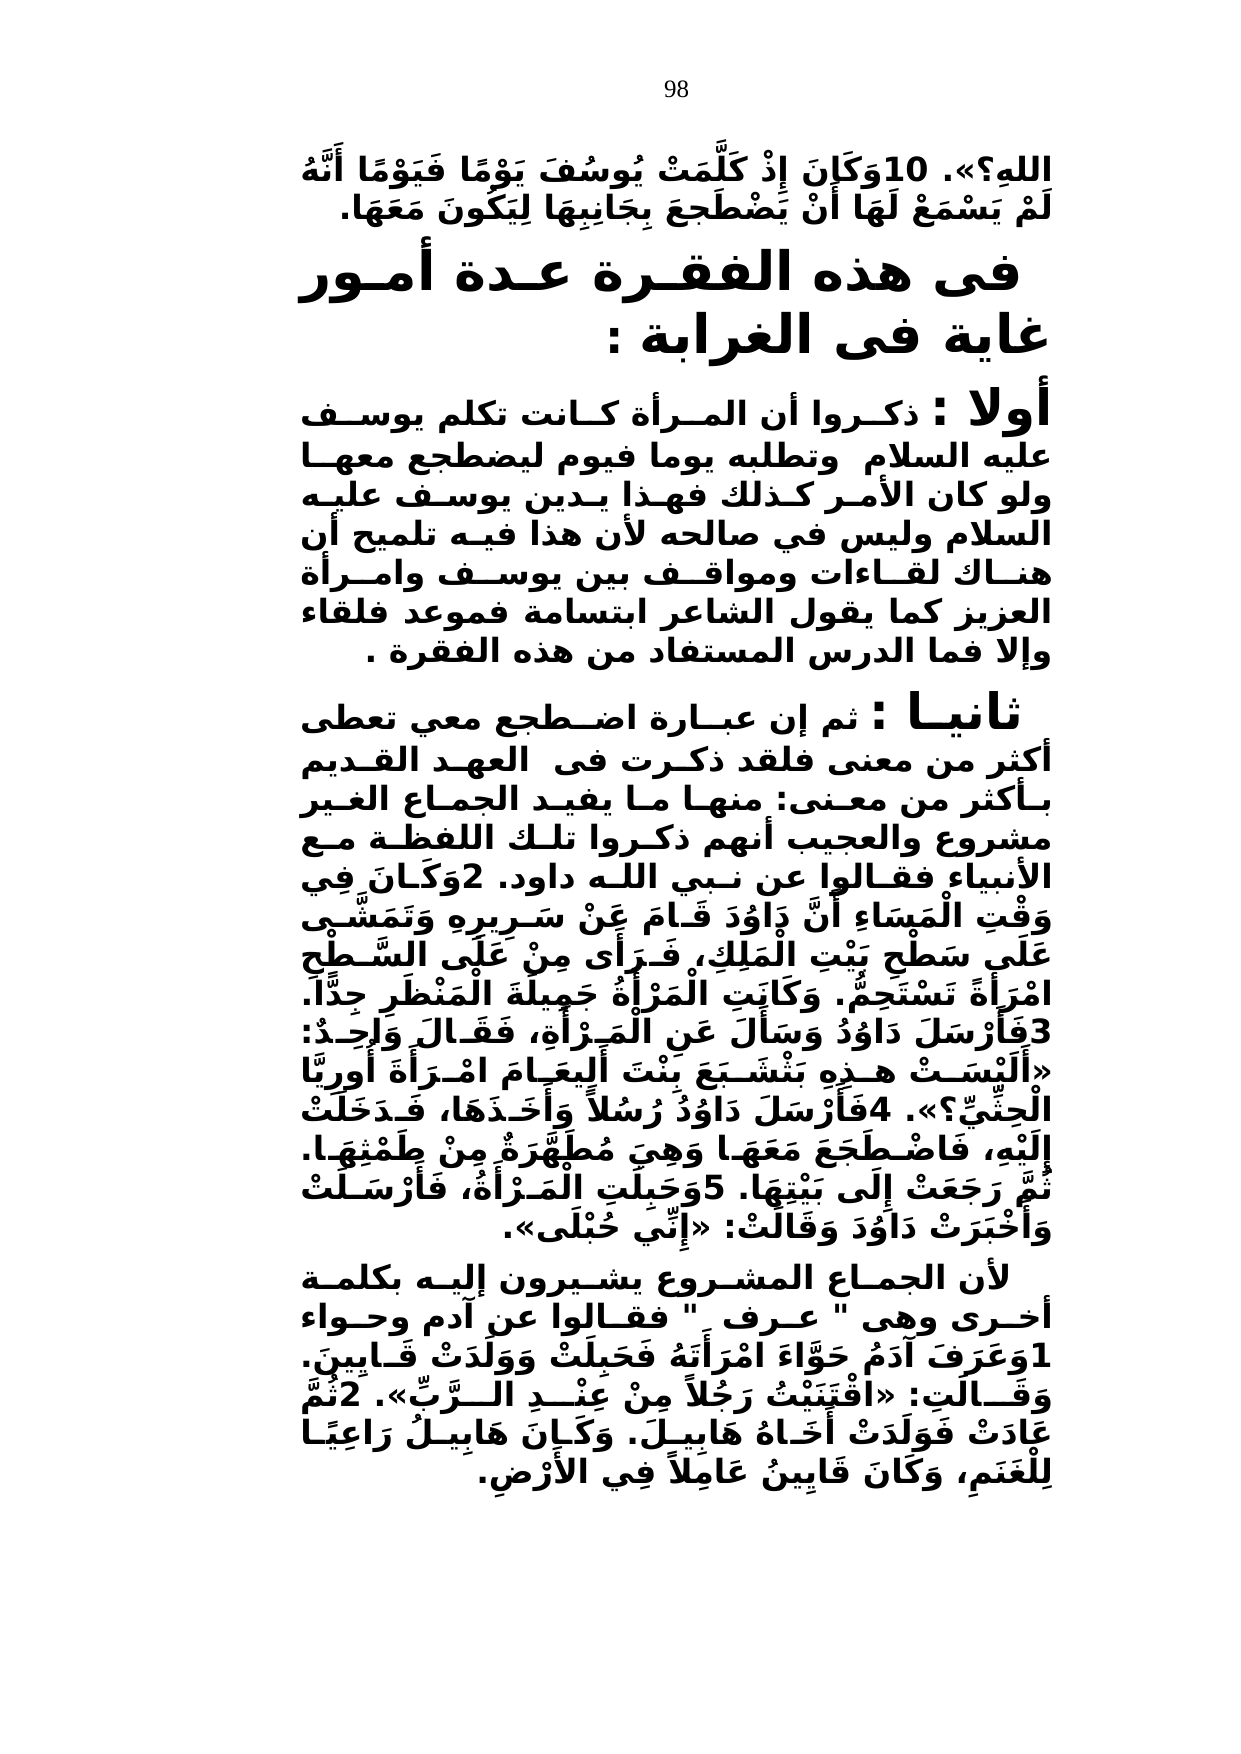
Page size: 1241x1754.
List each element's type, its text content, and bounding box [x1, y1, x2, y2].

text لأن الجماع المشروع يشيرون إليه بكلمة أخرى وهى " عرف " فقالوا عن آدم وحواء 1وَعَرَفَ آدَمُ حَوَّاءَ امْرَأَتَهُ فَحَبِلَتْ وَوَلَدَتْ قَايِينَ. وَقَالَتِ: «اقْتَنَيْتُ رَجُلاً مِنْ عِنْدِ الرَّبِّ». 2ثُمَّ عَادَتْ فَوَلَدَتْ أَخَاهُ هَابِيلَ. وَكَانَ هَابِيلُ رَاعِيًا لِلْغَنَمِ، وَكَانَ قَايِينُ عَامِلاً فِي الأَرْضِ. [300, 1258, 1053, 1492]
text فى هذه الفقرة عدة أمور غاية فى الغرابة : [300, 240, 1053, 366]
text أولا : ذكروا أن المرأة كانت تكلم يوسف عليه السلام وتطلبه يوما فيوم ليضطجع معها ولو كان الأمر كذلك فهذا يدين يوسف عليه السلام وليس في صالحه لأن هذا فيه تلميح أن هناك لقاءات ومواقف بين يوسف وامرأة العزيز كما يقول الشاعر ابتسامة فموعد فلقاء وإلا فما الدرس المستفاد من هذه الفقرة . [300, 379, 1053, 670]
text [300, 150, 1053, 228]
text ثانيا : ثم إن عبارة اضطجع معي تعطى أكثر من معنى فلقد ذكرت فى العهد القديم بأكثر من معنى: منها ما يفيد الجماع الغير مشروع والعجيب أنهم ذكروا تلك اللفظة مع الأنبياء فقالوا عن نبي الله داود. 2وَكَانَ فِي وَقْتِ الْمَسَاءِ أَنَّ دَاوُدَ قَامَ عَنْ سَرِيرِهِ وَتَمَشَّى عَلَى سَطْحِ بَيْتِ الْمَلِكِ، فَرَأَى مِنْ عَلَى السَّطْحِ امْرَأَةً تَسْتَحِمُّ. وَكَانَتِ الْمَرْأَةُ جَمِيلَةَ الْمَنْظَرِ جِدًّا. 3فَأَرْسَلَ دَاوُدُ وَسَأَلَ عَنِ الْمَرْأَةِ، فَقَالَ وَاحِدٌ: «أَلَيْسَتْ هذِهِ بَثْشَبَعَ بِنْتَ أَلِيعَامَ امْرَأَةَ أُورِيَّا الْحِثِّيِّ؟». 4فَأَرْسَلَ دَاوُدُ رُسُلاً وَأَخَذَهَا، فَدَخَلَتْ إِلَيْهِ، فَاضْطَجَعَ مَعَهَا وَهِيَ مُطَهَّرَةٌ مِنْ طَمْثِهَا. ثُمَّ رَجَعَتْ إِلَى بَيْتِهَا. 5وَحَبِلَتِ الْمَرْأَةُ، فَأَرْسَلَتْ وَأَخْبَرَتْ دَاوُدَ وَقَالَتْ: «إِنِّي حُبْلَى». [300, 683, 1053, 1246]
